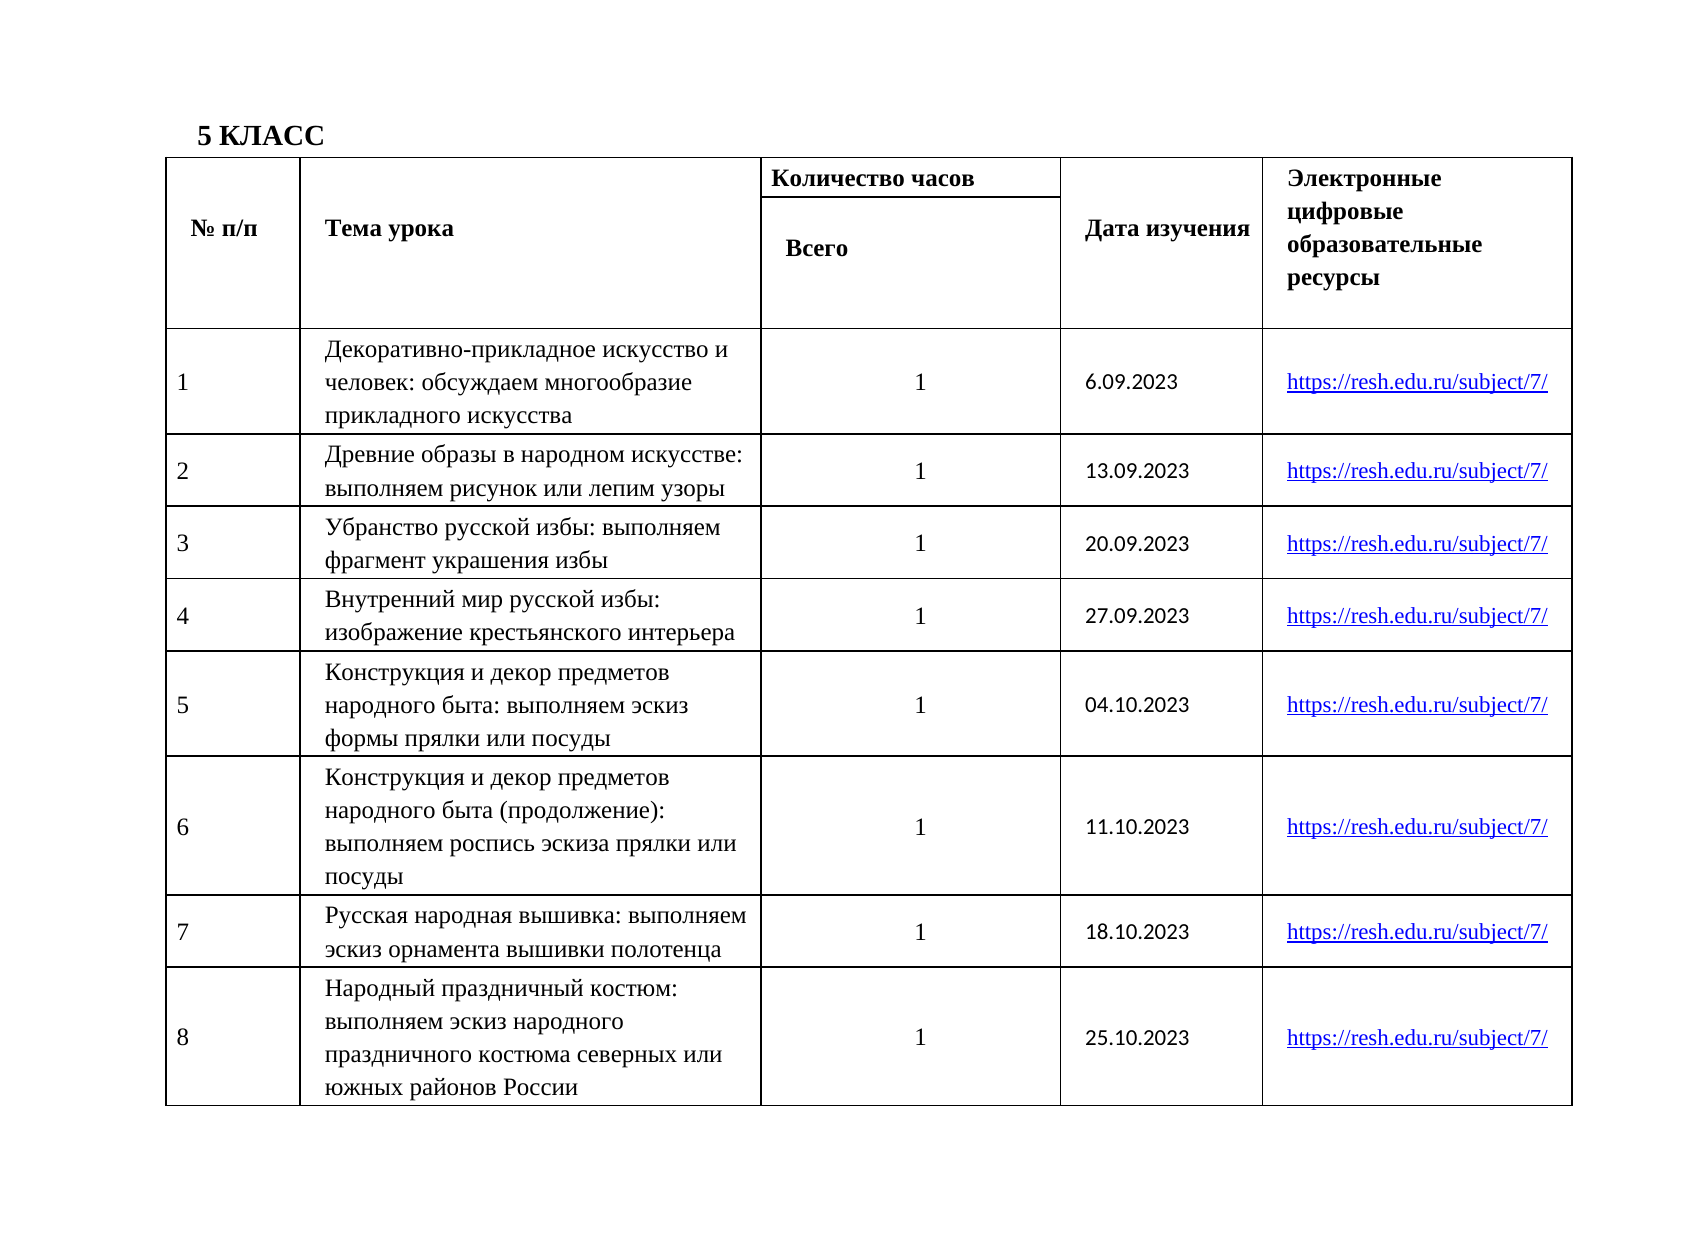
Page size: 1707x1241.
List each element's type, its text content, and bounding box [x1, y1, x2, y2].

table_cell 2 [167, 435, 299, 505]
table_cell Внутренний мир русской избы: изображение крестьянского интерьера [301, 579, 760, 650]
table_cell 1 [762, 968, 1060, 1105]
table_cell 11.10.2023 [1061, 757, 1262, 894]
table_cell 18.10.2023 [1061, 896, 1262, 966]
table_cell Всего [762, 198, 1060, 327]
table_cell 25.10.2023 [1061, 968, 1262, 1105]
table_cell 7 [167, 896, 299, 966]
table_cell https://resh.edu.ru/subject/7/ [1263, 757, 1571, 894]
table_cell https://resh.edu.ru/subject/7/ [1263, 329, 1571, 433]
table_cell https://resh.edu.ru/subject/7/ [1263, 579, 1571, 650]
table_cell 1 [762, 329, 1060, 433]
table_cell 1 [762, 507, 1060, 578]
table_cell 8 [167, 968, 299, 1105]
table_cell 1 [762, 652, 1060, 755]
table_cell https://resh.edu.ru/subject/7/ [1263, 896, 1571, 966]
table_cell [1263, 968, 1571, 1105]
table_header Дата изучения [1061, 158, 1262, 327]
text 5 КЛАСС [190, 118, 1618, 152]
table_cell https://resh.edu.ru/subject/7/ [1263, 435, 1571, 505]
table_cell 13.09.2023 [1061, 435, 1262, 505]
table_header Электронные цифровые образовательные ресурсы [1263, 158, 1571, 327]
table_cell Убранство русской избы: выполняем фрагмент украшения избы [301, 507, 760, 578]
table_cell 04.10.2023 [1061, 652, 1262, 755]
table_cell 6.09.2023 [1061, 329, 1262, 433]
table_cell Русская народная вышивка: выполняем эскиз орнамента вышивки полотенца [301, 896, 760, 966]
table_cell https://resh.edu.ru/subject/7/ [1263, 507, 1571, 578]
table_cell Древние образы в народном искусстве: выполняем рисунок или лепим узоры [301, 435, 760, 505]
table_cell 1 [762, 896, 1060, 966]
table_cell Конструкция и декор предметов народного быта (продолжение): выполняем роспись эскиза прялки или посуды [301, 757, 760, 894]
table_cell 6 [167, 757, 299, 894]
table_cell 3 [167, 507, 299, 578]
table_cell 1 [167, 329, 299, 433]
table_cell 1 [762, 757, 1060, 894]
table_cell Конструкция и декор предметов народного быта: выполняем эскиз формы прялки или посуды [301, 652, 760, 755]
table_cell 5 [167, 652, 299, 755]
table_cell 20.09.2023 [1061, 507, 1262, 578]
table_cell 1 [762, 579, 1060, 650]
table_cell Народный праздничный костюм: выполняем эскиз народного праздничного костюма северных или южных районов России [301, 968, 760, 1105]
table_header № п/п [167, 158, 299, 327]
table_cell 4 [167, 579, 299, 650]
table_cell 27.09.2023 [1061, 579, 1262, 650]
table_header Тема урока [301, 158, 760, 327]
table_cell Декоративно-прикладное искусство и человек: обсуждаем многообразие прикладного искусства [301, 329, 760, 433]
table_header Количество часов [762, 158, 1060, 196]
table_cell 1 [762, 435, 1060, 505]
table_cell https://resh.edu.ru/subject/7/ [1263, 652, 1571, 755]
